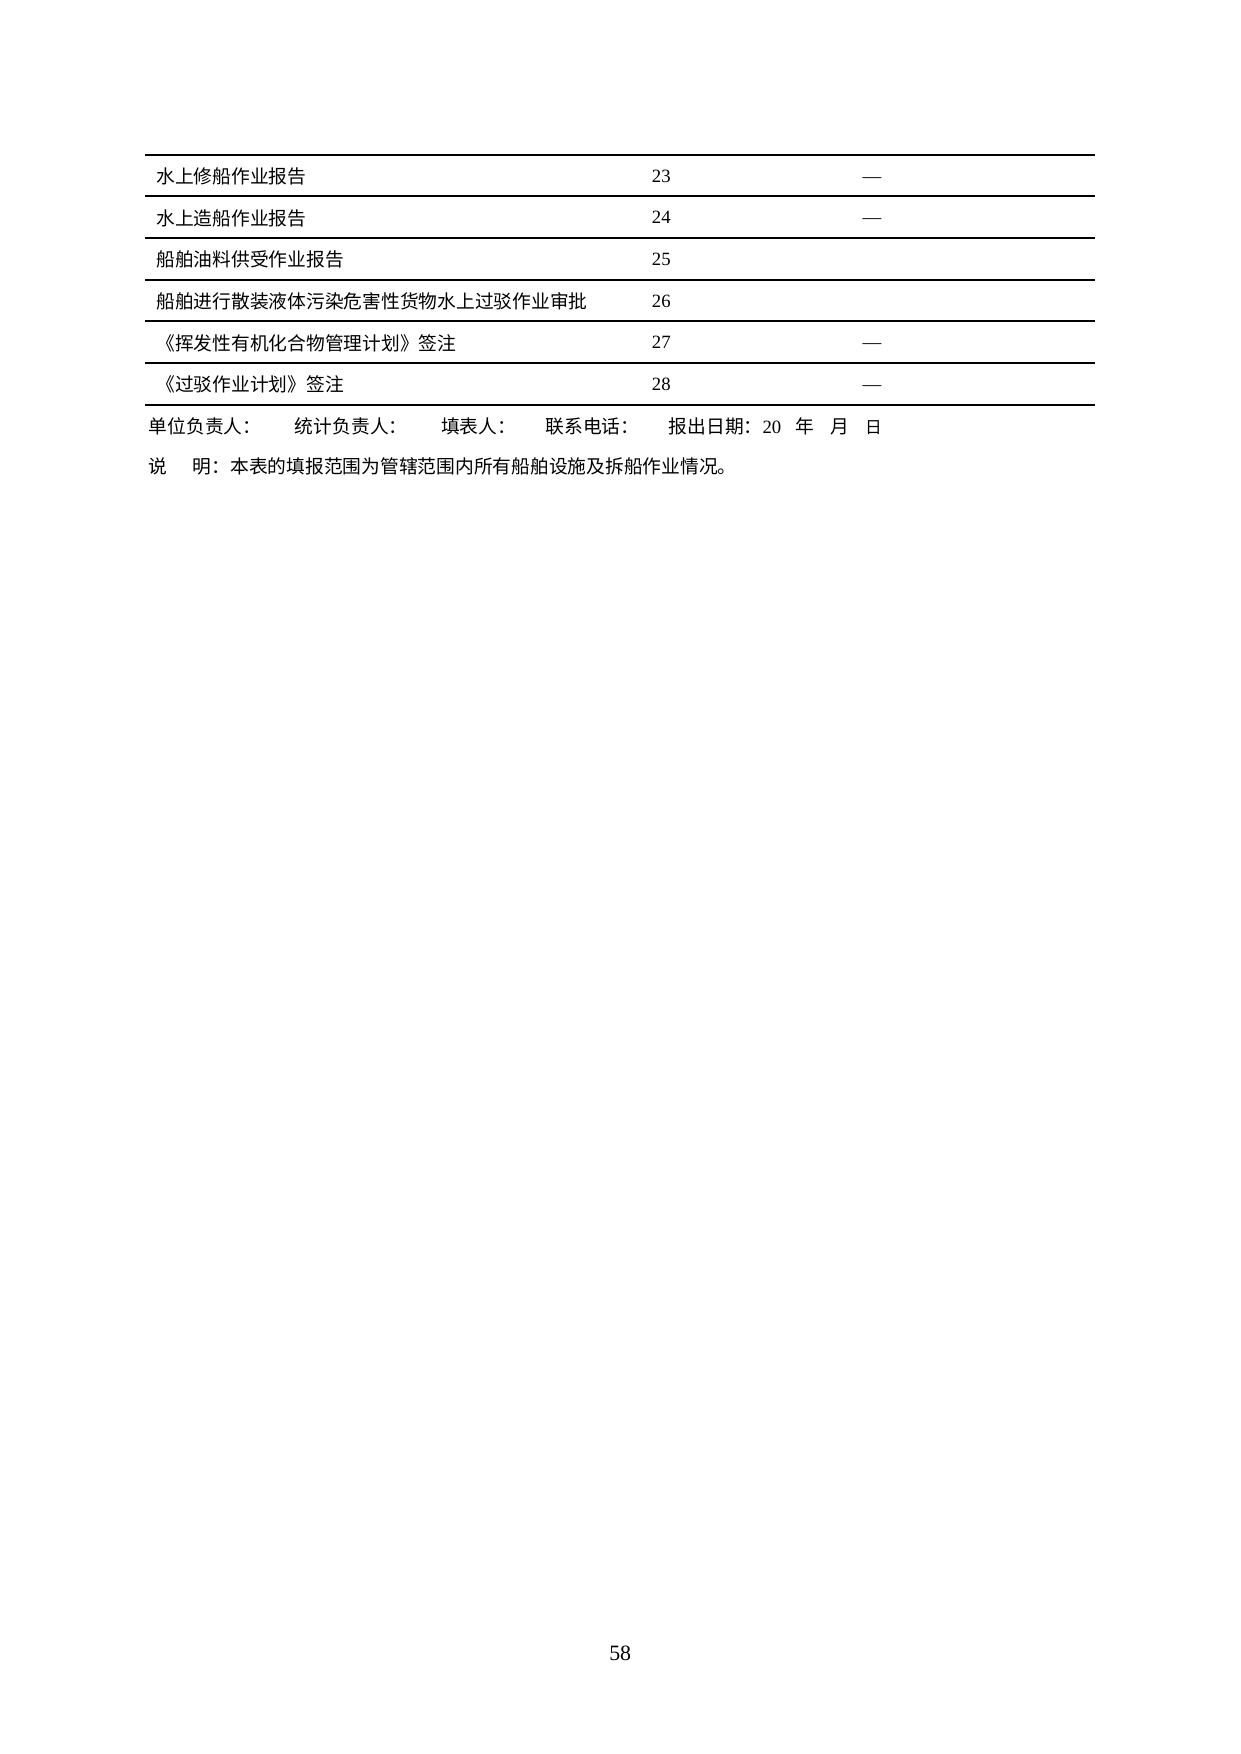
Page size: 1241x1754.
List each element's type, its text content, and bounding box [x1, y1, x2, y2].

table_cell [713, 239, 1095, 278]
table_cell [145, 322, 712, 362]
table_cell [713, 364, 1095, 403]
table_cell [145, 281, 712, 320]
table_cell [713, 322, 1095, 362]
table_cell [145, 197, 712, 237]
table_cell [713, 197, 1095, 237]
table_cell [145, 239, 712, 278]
text 单位负责人： 统计负责人： 填表人： 联系电话： 报出日期：20 年 月 日 [130, 406, 1110, 445]
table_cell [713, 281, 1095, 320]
text 说 明：本表的填报范围为管辖范围内所有船舶设施及拆船作业情况。 [130, 445, 1110, 485]
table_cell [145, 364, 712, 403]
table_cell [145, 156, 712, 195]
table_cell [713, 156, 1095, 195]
